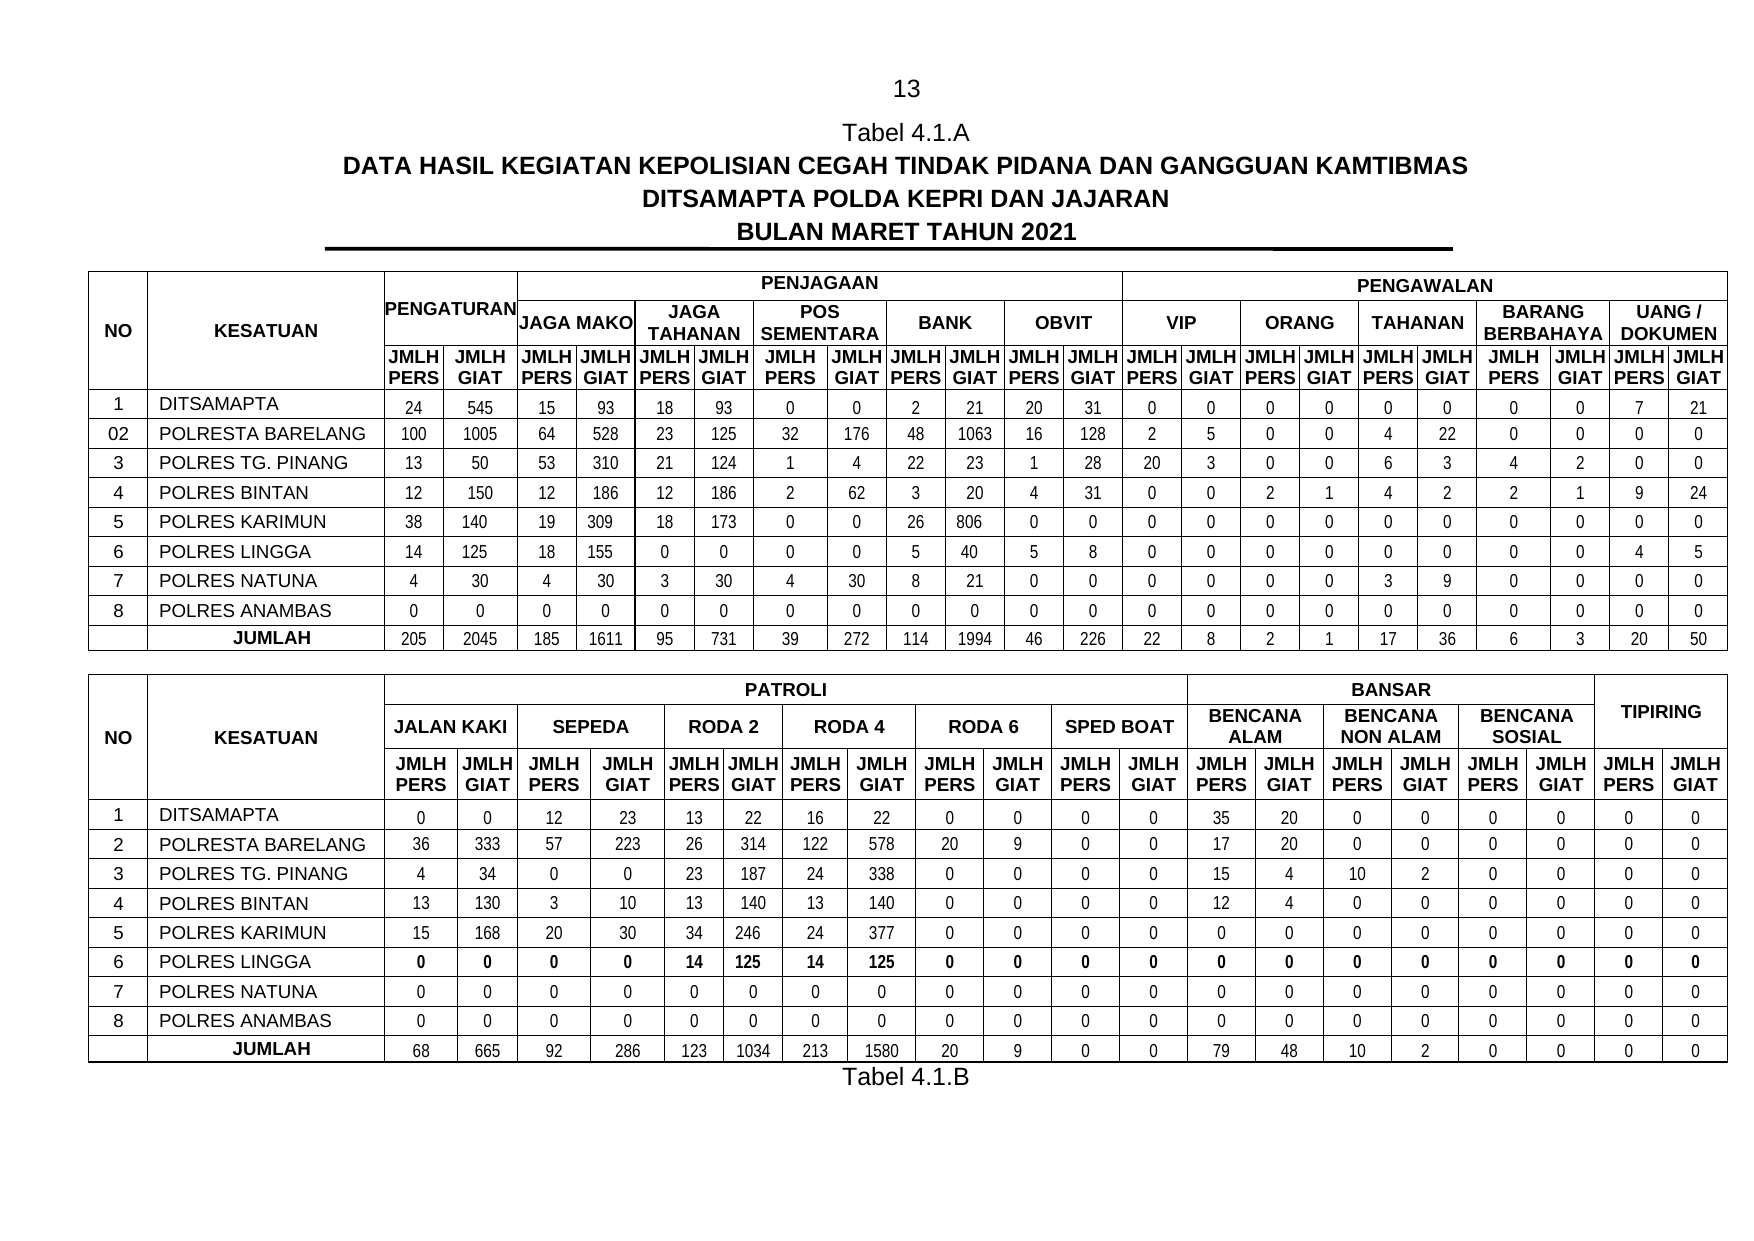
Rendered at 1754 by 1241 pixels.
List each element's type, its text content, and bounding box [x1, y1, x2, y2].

table_cell 140 [848, 889, 915, 917]
table_cell 186 [577, 478, 634, 507]
table_cell 0 [385, 948, 457, 976]
table_cell 0 [1663, 1036, 1727, 1061]
table_cell 46 [1005, 626, 1063, 650]
table_cell 0 [1663, 918, 1727, 947]
table_cell 16 [783, 800, 847, 829]
table_cell 2 [1392, 859, 1458, 888]
table_cell 2 [1477, 478, 1550, 507]
table_cell 95 [636, 626, 694, 650]
table_cell POLRES ANAMBAS [148, 596, 384, 624]
table_cell 0 [984, 859, 1051, 888]
table_cell 168 [458, 918, 517, 947]
table_cell 0 [724, 1007, 782, 1035]
table_cell 24 [783, 918, 847, 947]
table_cell 0 [916, 800, 983, 829]
table_cell 18 [518, 537, 576, 566]
table_cell 3 [1182, 449, 1240, 477]
table_cell 38 [385, 508, 443, 536]
table_cell 18 [636, 390, 694, 418]
table_cell BENCANA NON ALAM [1324, 705, 1458, 748]
table_header BANSAR [1188, 675, 1594, 704]
table_cell 0 [1551, 567, 1609, 595]
table_cell 79 [1188, 1036, 1255, 1061]
table_cell 0 [1120, 1036, 1187, 1061]
table_cell 34 [458, 859, 517, 888]
table_cell 36 [1418, 626, 1476, 650]
table_cell 20 [916, 830, 983, 858]
table_cell JMLH PERS [1610, 346, 1668, 389]
table_cell 0 [1669, 419, 1727, 448]
table_cell 0 [591, 948, 664, 976]
table_cell JALAN KAKI [385, 705, 517, 748]
table_cell 0 [1527, 889, 1594, 917]
table_cell 333 [458, 830, 517, 858]
table_cell 0 [636, 537, 694, 566]
table_cell 0 [1459, 800, 1526, 829]
table_cell 0 [518, 977, 590, 1006]
table_header KESATUAN [148, 272, 384, 389]
table_cell 2 [1392, 1036, 1458, 1061]
table_cell 0 [1527, 918, 1594, 947]
table_header NO [89, 272, 147, 389]
table_cell [89, 1036, 147, 1061]
table_cell 20 [1610, 626, 1668, 650]
table_cell 0 [385, 1007, 457, 1035]
list DITSAMAPTA POLDA KEPRI DAN JAJARAN [89, 184, 1723, 213]
table_cell 4 [385, 859, 457, 888]
table_cell 68 [385, 1036, 457, 1061]
table_cell 0 [916, 1007, 983, 1035]
table_cell 128 [1064, 419, 1122, 448]
table_cell 0 [1610, 508, 1668, 536]
table_cell 0 [754, 537, 827, 566]
table_cell 0 [1324, 918, 1391, 947]
table_cell 0 [754, 508, 827, 536]
table_cell 13 [385, 449, 443, 477]
table_cell 0 [1669, 596, 1727, 624]
table_cell 0 [984, 918, 1051, 947]
table_cell 4 [385, 567, 443, 595]
table_cell 9 [1418, 567, 1476, 595]
table_cell 0 [1595, 1007, 1662, 1035]
table_cell 19 [518, 508, 576, 536]
table_cell 731 [695, 626, 753, 650]
table_cell 155 [577, 537, 634, 566]
table_cell BENCANA ALAM [1188, 705, 1323, 748]
table_cell 0 [1120, 830, 1187, 858]
table_cell RODA 4 [783, 705, 915, 748]
table_cell 176 [828, 419, 886, 448]
table_cell 0 [1669, 567, 1727, 595]
table_cell 10 [1324, 859, 1391, 888]
table_cell 0 [1052, 948, 1119, 976]
table_cell 125 [695, 419, 753, 448]
table_cell 21 [1669, 390, 1727, 418]
table_cell 10 [1324, 1036, 1391, 1061]
table_cell JMLH PERS [518, 346, 576, 389]
table_header PENGATURAN [385, 272, 517, 344]
table_cell 13 [665, 800, 723, 829]
table_cell 0 [1595, 859, 1662, 888]
table_cell 0 [754, 596, 827, 624]
table_cell 0 [1123, 390, 1181, 418]
table_cell 0 [916, 889, 983, 917]
table_cell 53 [518, 449, 576, 477]
table_cell 0 [518, 948, 590, 976]
table_cell JMLH GIAT [848, 749, 915, 799]
table_cell 5 [89, 508, 147, 536]
table_cell 0 [1459, 889, 1526, 917]
table_cell 0 [1459, 1036, 1526, 1061]
table_cell 130 [458, 889, 517, 917]
table_cell 578 [848, 830, 915, 858]
table_cell 20 [1256, 800, 1323, 829]
table_cell 0 [1123, 478, 1181, 507]
table_cell 14 [385, 537, 443, 566]
table_cell 0 [458, 1007, 517, 1035]
table_cell 22 [724, 800, 782, 829]
table_cell POLRES NATUNA [148, 567, 384, 595]
table_cell 0 [1052, 859, 1119, 888]
table_cell 122 [783, 830, 847, 858]
table_cell 9 [984, 1036, 1051, 1061]
table_cell JMLH PERS [1052, 749, 1119, 799]
table_cell 0 [1324, 977, 1391, 1006]
table_cell 1 [1005, 449, 1063, 477]
table_cell 40 [946, 537, 1004, 566]
table_cell 12 [518, 800, 590, 829]
table_cell 0 [1300, 419, 1358, 448]
table_cell 0 [1182, 537, 1240, 566]
table_cell POLRES KARIMUN [148, 918, 384, 947]
table_cell 1 [1300, 626, 1358, 650]
table_cell 0 [1052, 800, 1119, 829]
table_cell 0 [1052, 889, 1119, 917]
table_cell 272 [828, 626, 886, 650]
table_cell 1 [89, 390, 147, 418]
table_cell OBVIT [1005, 301, 1122, 344]
table_cell 314 [724, 830, 782, 858]
table_cell 12 [1188, 889, 1255, 917]
table_cell 0 [1182, 567, 1240, 595]
table_cell 0 [385, 977, 457, 1006]
table_cell 20 [916, 1036, 983, 1061]
list Tabel 4.1.B [89, 1063, 1723, 1091]
table_cell 30 [577, 567, 634, 595]
table_cell 0 [1418, 537, 1476, 566]
table_cell 0 [1610, 419, 1668, 448]
table_cell 17 [1188, 830, 1255, 858]
table_cell POLRES BINTAN [148, 889, 384, 917]
table_cell 0 [783, 1007, 847, 1035]
table_cell 309 [577, 508, 634, 536]
table_cell 1994 [946, 626, 1004, 650]
table_cell JMLH GIAT [458, 749, 517, 799]
table_cell 0 [458, 977, 517, 1006]
table_cell JMLH GIAT [695, 346, 753, 389]
table_cell DITSAMAPTA [148, 390, 384, 418]
table_cell 0 [1182, 390, 1240, 418]
table_cell 0 [984, 889, 1051, 917]
table_cell 0 [916, 859, 983, 888]
table_cell JMLH GIAT [1182, 346, 1240, 389]
table_cell 338 [848, 859, 915, 888]
table_cell 124 [695, 449, 753, 477]
table_cell 1611 [577, 626, 634, 650]
table_cell 0 [1123, 537, 1181, 566]
table_cell JMLH GIAT [828, 346, 886, 389]
table_cell 0 [591, 859, 664, 888]
table_cell 0 [1120, 889, 1187, 917]
table_cell 7 [89, 567, 147, 595]
table_cell 5 [887, 537, 945, 566]
table_cell 0 [1123, 508, 1181, 536]
table_cell 213 [783, 1036, 847, 1061]
table_cell 30 [444, 567, 517, 595]
table_cell 16 [1005, 419, 1063, 448]
table_cell 0 [1477, 508, 1550, 536]
table_cell 34 [665, 918, 723, 947]
table_cell 0 [1241, 419, 1299, 448]
table_cell 22 [887, 449, 945, 477]
table_cell 0 [1669, 449, 1727, 477]
table_cell 0 [1477, 596, 1550, 624]
table_cell JMLH PERS [916, 749, 983, 799]
table_cell JMLH PERS [1241, 346, 1299, 389]
table_cell 3 [89, 449, 147, 477]
table_cell 3 [636, 567, 694, 595]
table_cell JMLH GIAT [1120, 749, 1187, 799]
table_cell SPED BOAT [1052, 705, 1187, 748]
table_cell JUMLAH [148, 626, 384, 650]
table_cell 0 [916, 918, 983, 947]
table_cell 0 [1477, 567, 1550, 595]
table_cell 3 [518, 889, 590, 917]
table_cell 0 [828, 537, 886, 566]
table_cell 8 [89, 596, 147, 624]
table_cell 0 [1188, 1007, 1255, 1035]
table_cell 0 [1182, 596, 1240, 624]
table_cell 0 [1052, 1036, 1119, 1061]
table_cell 123 [665, 1036, 723, 1061]
table_cell 0 [828, 390, 886, 418]
table_cell 21 [636, 449, 694, 477]
table_cell 3 [1418, 449, 1476, 477]
table_cell 0 [1241, 567, 1299, 595]
table_cell 30 [828, 567, 886, 595]
table_cell 2 [1551, 449, 1609, 477]
table_cell 48 [887, 419, 945, 448]
table_cell 1 [1551, 478, 1609, 507]
table_header KESATUAN [148, 675, 384, 799]
table_cell 140 [444, 508, 517, 536]
table_cell 173 [695, 508, 753, 536]
table_cell 0 [1663, 948, 1727, 976]
table_cell 0 [754, 390, 827, 418]
table_cell 0 [518, 1007, 590, 1035]
table_cell 0 [1123, 567, 1181, 595]
table_cell JMLH GIAT [1392, 749, 1458, 799]
table_cell POS SEMENTARA [754, 301, 886, 344]
table_cell 92 [518, 1036, 590, 1061]
table_cell 5 [89, 918, 147, 947]
table_cell POLRES BINTAN [148, 478, 384, 507]
table_cell 125 [848, 948, 915, 976]
table_cell 2 [754, 478, 827, 507]
table_cell 12 [518, 478, 576, 507]
table_cell SEPEDA [518, 705, 664, 748]
table_cell JMLH PERS [385, 749, 457, 799]
table_cell 0 [1324, 948, 1391, 976]
table_cell 0 [1610, 596, 1668, 624]
table_cell 0 [1300, 508, 1358, 536]
table_cell 0 [1123, 596, 1181, 624]
table_cell 2 [1418, 478, 1476, 507]
table_cell 806 [946, 508, 1004, 536]
table_cell JMLH PERS [1005, 346, 1063, 389]
table_cell POLRES LINGGA [148, 537, 384, 566]
table_cell JMLH GIAT [1551, 346, 1609, 389]
table_cell BENCANA SOSIAL [1459, 705, 1594, 748]
table_cell 0 [518, 859, 590, 888]
table_cell 0 [1064, 596, 1122, 624]
table_cell POLRESTA BARELANG [148, 830, 384, 858]
table_cell 24 [783, 859, 847, 888]
table_cell 0 [1256, 977, 1323, 1006]
table_cell 9 [984, 830, 1051, 858]
table_cell 0 [1064, 567, 1122, 595]
table_cell 4 [1359, 478, 1417, 507]
table_cell 26 [887, 508, 945, 536]
table_cell 2 [89, 830, 147, 858]
table_cell 0 [1527, 948, 1594, 976]
table_cell 0 [887, 596, 945, 624]
table_cell UANG / DOKUMEN [1610, 301, 1727, 344]
table_cell BANK [887, 301, 1004, 344]
table_cell 20 [1256, 830, 1323, 858]
table_cell 0 [1256, 948, 1323, 976]
table_cell 0 [1052, 918, 1119, 947]
table_cell 0 [1324, 830, 1391, 858]
table_cell 0 [1392, 918, 1458, 947]
table_cell 28 [1064, 449, 1122, 477]
table_cell 0 [1459, 977, 1526, 1006]
table_cell 0 [577, 596, 634, 624]
table_header NO [89, 675, 147, 799]
table_cell JMLH GIAT [1418, 346, 1476, 389]
table_cell 0 [695, 596, 753, 624]
table_cell 36 [385, 830, 457, 858]
table_cell 0 [1188, 918, 1255, 947]
table_cell 8 [1182, 626, 1240, 650]
table_cell JMLH GIAT [1256, 749, 1323, 799]
table_cell 0 [1418, 596, 1476, 624]
table_cell JMLH PERS [1123, 346, 1181, 389]
table_cell 0 [1595, 918, 1662, 947]
table_cell JMLH GIAT [1663, 749, 1727, 799]
table_cell 0 [1392, 977, 1458, 1006]
table_cell 0 [1064, 508, 1122, 536]
table_cell 0 [1182, 478, 1240, 507]
table_cell 0 [1669, 508, 1727, 536]
table_cell 0 [665, 977, 723, 1006]
table_cell JMLH PERS [1477, 346, 1550, 389]
table_cell JMLH PERS [518, 749, 590, 799]
table_cell 0 [1477, 419, 1550, 448]
table_cell 15 [518, 390, 576, 418]
table_cell 3 [887, 478, 945, 507]
table_cell 5 [1182, 419, 1240, 448]
table_cell 4 [89, 889, 147, 917]
table_cell 0 [1527, 1007, 1594, 1035]
table_cell [89, 626, 147, 650]
table_cell 93 [695, 390, 753, 418]
table_cell 114 [887, 626, 945, 650]
table_cell POLRES LINGGA [148, 948, 384, 976]
table_cell 0 [1052, 830, 1119, 858]
table_cell 57 [518, 830, 590, 858]
table_cell 1 [754, 449, 827, 477]
table_cell 12 [385, 478, 443, 507]
table_cell 0 [1300, 537, 1358, 566]
table_cell 0 [1595, 800, 1662, 829]
table_cell JMLH PERS [1459, 749, 1526, 799]
table_cell JMLH GIAT [1300, 346, 1358, 389]
table_cell JMLH PERS [783, 749, 847, 799]
table_cell 0 [385, 596, 443, 624]
table_cell 3 [89, 859, 147, 888]
table_cell 20 [1123, 449, 1181, 477]
table_cell 0 [1392, 830, 1458, 858]
table_cell 0 [591, 1007, 664, 1035]
table_cell 0 [828, 596, 886, 624]
table_cell 0 [1527, 859, 1594, 888]
table_cell POLRES KARIMUN [148, 508, 384, 536]
table_cell BARANG BERBAHAYA [1477, 301, 1609, 344]
table_cell 0 [1241, 537, 1299, 566]
table_cell 0 [1359, 596, 1417, 624]
table_cell 9 [1610, 478, 1668, 507]
text BULAN MARET TAHUN 2021 [89, 217, 1724, 246]
table_cell 7 [89, 977, 147, 1006]
table_cell 1 [1300, 478, 1358, 507]
table_cell 23 [665, 859, 723, 888]
table_cell 22 [848, 800, 915, 829]
table_cell ORANG [1241, 301, 1358, 344]
table_cell 23 [591, 800, 664, 829]
table_cell 4 [1256, 859, 1323, 888]
table_cell 0 [1459, 859, 1526, 888]
table_cell 12 [636, 478, 694, 507]
table_cell 4 [828, 449, 886, 477]
table_cell 21 [946, 567, 1004, 595]
table_cell 0 [1663, 889, 1727, 917]
table_cell 0 [946, 596, 1004, 624]
table_cell 50 [1669, 626, 1727, 650]
table_cell 3 [1359, 567, 1417, 595]
table_cell 0 [1052, 977, 1119, 1006]
table_cell 6 [1477, 626, 1550, 650]
table_cell 0 [1527, 800, 1594, 829]
table_cell JMLH GIAT [577, 346, 634, 389]
table_cell 1034 [724, 1036, 782, 1061]
table_cell 0 [1459, 830, 1526, 858]
table_cell 0 [1005, 596, 1063, 624]
list Tabel 4.1.A [89, 118, 1723, 147]
table_cell JMLH PERS [665, 749, 723, 799]
table_cell 0 [458, 948, 517, 976]
table_cell 0 [1359, 537, 1417, 566]
table_cell 0 [1005, 508, 1063, 536]
table_cell 6 [89, 948, 147, 976]
table_cell 14 [665, 948, 723, 976]
table_cell 0 [591, 977, 664, 1006]
table_cell 0 [636, 596, 694, 624]
table_cell 187 [724, 859, 782, 888]
table_cell 24 [1669, 478, 1727, 507]
table_cell 2 [887, 390, 945, 418]
table_cell 377 [848, 918, 915, 947]
table_cell JMLH PERS [636, 346, 694, 389]
table_cell 22 [1418, 419, 1476, 448]
table_cell 0 [1300, 596, 1358, 624]
list DATA HASIL KEGIATAN KEPOLISIAN CEGAH TINDAK PIDANA DAN GANGGUAN KAMTIBMAS [89, 151, 1723, 180]
table_cell 0 [1005, 567, 1063, 595]
table_cell 226 [1064, 626, 1122, 650]
table_cell JMLH PERS [1359, 346, 1417, 389]
table_cell 4 [754, 567, 827, 595]
table_cell 528 [577, 419, 634, 448]
table_cell 0 [1527, 1036, 1594, 1061]
table_cell 0 [1256, 1007, 1323, 1035]
table_cell POLRES TG. PINANG [148, 449, 384, 477]
table_cell 0 [1359, 390, 1417, 418]
table_cell JMLH GIAT [724, 749, 782, 799]
table_cell 0 [1324, 800, 1391, 829]
table_cell RODA 6 [916, 705, 1051, 748]
table_cell JMLH GIAT [1527, 749, 1594, 799]
table_cell 8 [887, 567, 945, 595]
table_cell 5 [1669, 537, 1727, 566]
table_cell JMLH GIAT [946, 346, 1004, 389]
table_cell 0 [1595, 948, 1662, 976]
table_cell 310 [577, 449, 634, 477]
table_cell 0 [1459, 918, 1526, 947]
table_cell 6 [89, 537, 147, 566]
table_cell 7 [1610, 390, 1668, 418]
table_cell 0 [1551, 419, 1609, 448]
table_cell DITSAMAPTA [148, 800, 384, 829]
table_cell 18 [636, 508, 694, 536]
table_cell 2 [1241, 478, 1299, 507]
table_cell 0 [1300, 567, 1358, 595]
table_cell 0 [1663, 830, 1727, 858]
table_cell 48 [1256, 1036, 1323, 1061]
table_cell 2045 [444, 626, 517, 650]
table_cell 1580 [848, 1036, 915, 1061]
table_cell 4 [1359, 419, 1417, 448]
table_cell 0 [1324, 1007, 1391, 1035]
table_cell 4 [1256, 889, 1323, 917]
table_cell JMLH GIAT [591, 749, 664, 799]
table_cell 0 [1527, 830, 1594, 858]
table_cell 0 [1241, 508, 1299, 536]
table_cell 0 [1663, 1007, 1727, 1035]
table_cell 0 [916, 948, 983, 976]
table_cell 8 [89, 1007, 147, 1035]
table_cell 64 [518, 419, 576, 448]
table_cell JMLH GIAT [984, 749, 1051, 799]
table_cell 32 [754, 419, 827, 448]
table_cell 0 [984, 800, 1051, 829]
table_cell POLRES NATUNA [148, 977, 384, 1006]
table_cell 0 [1527, 977, 1594, 1006]
table_cell 0 [1324, 889, 1391, 917]
table_cell 186 [695, 478, 753, 507]
table_cell 0 [1300, 390, 1358, 418]
table_cell 0 [1551, 390, 1609, 418]
table_header PENGAWALAN [1123, 272, 1727, 300]
table_cell 0 [1595, 1036, 1662, 1061]
table_cell 10 [591, 889, 664, 917]
table_cell 0 [1188, 977, 1255, 1006]
table_cell 62 [828, 478, 886, 507]
table_cell POLRES TG. PINANG [148, 859, 384, 888]
table_cell 0 [1120, 918, 1187, 947]
table_cell 31 [1064, 478, 1122, 507]
table_cell 1063 [946, 419, 1004, 448]
table_cell JMLH GIAT [444, 346, 517, 389]
table_cell 0 [665, 1007, 723, 1035]
table_cell 4 [518, 567, 576, 595]
table_cell 20 [1005, 390, 1063, 418]
table_cell 50 [444, 449, 517, 477]
table_cell 0 [385, 800, 457, 829]
table_cell 30 [591, 918, 664, 947]
table_cell 2 [1123, 419, 1181, 448]
table_cell 26 [665, 830, 723, 858]
table_cell 0 [984, 948, 1051, 976]
table_cell 0 [1418, 508, 1476, 536]
table_cell 0 [1241, 390, 1299, 418]
table_cell 13 [385, 889, 457, 917]
table_cell JMLH PERS [385, 346, 443, 389]
table_cell 0 [1477, 390, 1550, 418]
table_cell 0 [848, 977, 915, 1006]
table_cell 0 [1241, 596, 1299, 624]
table_cell 0 [444, 596, 517, 624]
table_cell 0 [1120, 859, 1187, 888]
table_cell 0 [1120, 800, 1187, 829]
table_cell 0 [1551, 596, 1609, 624]
table_cell 0 [828, 508, 886, 536]
table_cell 30 [695, 567, 753, 595]
table_cell 0 [848, 1007, 915, 1035]
table_cell 0 [1595, 977, 1662, 1006]
table_cell 0 [1300, 449, 1358, 477]
table_cell 0 [1595, 830, 1662, 858]
table_cell JMLH GIAT [1669, 346, 1727, 389]
table_cell 0 [1392, 800, 1458, 829]
table_cell 0 [1459, 948, 1526, 976]
table_cell 0 [695, 537, 753, 566]
table_cell POLRESTA BARELANG [148, 419, 384, 448]
table_cell 13 [665, 889, 723, 917]
table_cell 0 [1459, 1007, 1526, 1035]
table_cell 20 [946, 478, 1004, 507]
table_cell 4 [1610, 537, 1668, 566]
table_cell 0 [1392, 1007, 1458, 1035]
table_cell 0 [1610, 449, 1668, 477]
table_cell 0 [1663, 800, 1727, 829]
table_cell 4 [1005, 478, 1063, 507]
table_header PATROLI [385, 675, 1187, 704]
table_cell 39 [754, 626, 827, 650]
table_cell 4 [1477, 449, 1550, 477]
table_cell 6 [1359, 449, 1417, 477]
table_cell 0 [1241, 449, 1299, 477]
table_cell JMLH PERS [1595, 749, 1662, 799]
table_cell 150 [444, 478, 517, 507]
table_cell 5 [1005, 537, 1063, 566]
table_cell JMLH GIAT [1064, 346, 1122, 389]
table_cell 31 [1064, 390, 1122, 418]
table_cell TAHANAN [1359, 301, 1476, 344]
table_cell 0 [783, 977, 847, 1006]
table_cell 8 [1064, 537, 1122, 566]
table_cell 3 [1551, 626, 1609, 650]
table_cell 0 [1182, 508, 1240, 536]
table_cell 0 [1052, 1007, 1119, 1035]
table_cell 0 [1188, 948, 1255, 976]
table_cell 24 [385, 390, 443, 418]
table_cell JMLH PERS [1324, 749, 1391, 799]
table_cell 0 [1256, 918, 1323, 947]
table_cell 0 [458, 800, 517, 829]
table_cell 223 [591, 830, 664, 858]
table_cell 23 [946, 449, 1004, 477]
table_cell JUMLAH [148, 1036, 384, 1061]
table_cell 0 [916, 977, 983, 1006]
table_header PENJAGAAN [518, 272, 1122, 300]
table_cell JMLH PERS [887, 346, 945, 389]
table_cell 140 [724, 889, 782, 917]
table_cell 0 [1120, 1007, 1187, 1035]
table_cell 14 [783, 948, 847, 976]
table_cell 15 [385, 918, 457, 947]
table_cell 0 [1392, 889, 1458, 917]
table_cell 0 [1120, 977, 1187, 1006]
table_cell 1 [89, 800, 147, 829]
table_cell 286 [591, 1036, 664, 1061]
table_cell 0 [984, 1007, 1051, 1035]
table_cell VIP [1123, 301, 1240, 344]
table_header TIPIRING [1595, 675, 1727, 748]
table_cell JAGA MAKO [518, 301, 634, 344]
table_cell 0 [1610, 567, 1668, 595]
table_cell 125 [444, 537, 517, 566]
table_cell POLRES ANAMBAS [148, 1007, 384, 1035]
table_cell 0 [518, 596, 576, 624]
table_cell 0 [1359, 508, 1417, 536]
table_cell 35 [1188, 800, 1255, 829]
table_cell 0 [1595, 889, 1662, 917]
table_cell 2 [1241, 626, 1299, 650]
table_cell 545 [444, 390, 517, 418]
table_cell 185 [518, 626, 576, 650]
table_cell 20 [518, 918, 590, 947]
table_cell 0 [984, 977, 1051, 1006]
table_cell 0 [1551, 537, 1609, 566]
table_cell 0 [724, 977, 782, 1006]
table_cell 13 [783, 889, 847, 917]
table_cell 246 [724, 918, 782, 947]
table_cell 02 [89, 419, 147, 448]
table_cell 4 [89, 478, 147, 507]
table_cell 22 [1123, 626, 1181, 650]
table_cell 205 [385, 626, 443, 650]
table_cell 0 [1663, 977, 1727, 1006]
table_cell 0 [1120, 948, 1187, 976]
table_cell 0 [1392, 948, 1458, 976]
table_cell JAGA TAHANAN [636, 301, 753, 344]
table_cell 0 [1477, 537, 1550, 566]
table_cell 100 [385, 419, 443, 448]
table_cell 125 [724, 948, 782, 976]
table_cell 0 [1551, 508, 1609, 536]
table_cell JMLH PERS [754, 346, 827, 389]
table_cell 1005 [444, 419, 517, 448]
table_cell 15 [1188, 859, 1255, 888]
table_cell 17 [1359, 626, 1417, 650]
table_cell 0 [1418, 390, 1476, 418]
table_cell JMLH PERS [1188, 749, 1255, 799]
table_cell 0 [1663, 859, 1727, 888]
table_cell 93 [577, 390, 634, 418]
table_cell 665 [458, 1036, 517, 1061]
table_cell 21 [946, 390, 1004, 418]
table_cell 23 [636, 419, 694, 448]
table_cell RODA 2 [665, 705, 782, 748]
